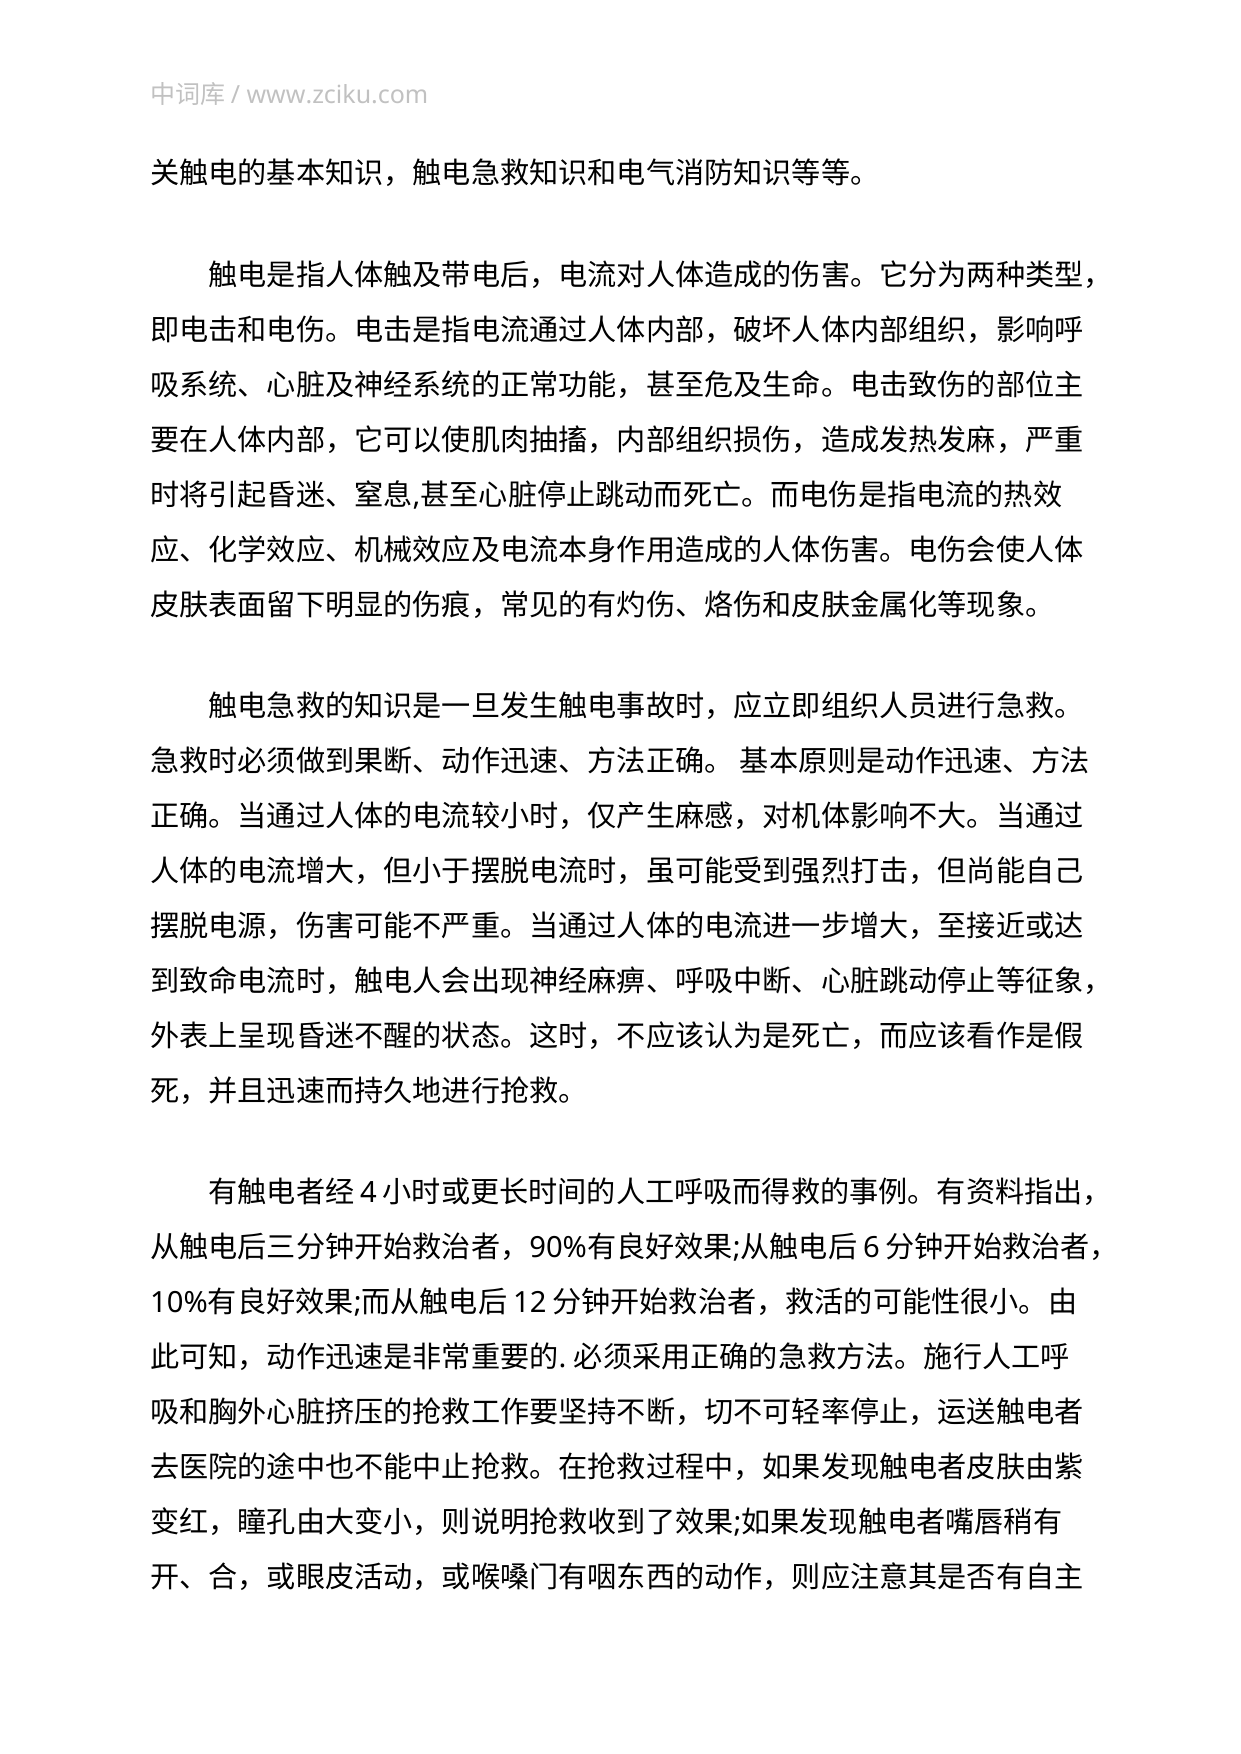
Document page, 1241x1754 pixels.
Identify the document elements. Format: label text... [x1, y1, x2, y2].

text 触电急救的知识是一旦发生触电事故时，应立即组织人员进行急救。急救时必须做到果断、动作迅速、方法正确。 基本原则是动作迅速、方法正确。当通过人体的电流较小时，仅产生麻感，对机体影响不大。当通过人体的电流增大，但小于摆脱电流时，虽可能受到强烈打击，但尚能自己摆脱电源，伤害可能不严重。当通过人体的电流进一步增大，至接近或达到致命电流时，触电人会出现神经麻痹、呼吸中断、心脏跳动停止等征象，外表上呈现昏迷不醒的状态。这时，不应该认为是死亡，而应该看作是假死，并且迅速而持久地进行抢救。 [150, 683, 1090, 1109]
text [150, 1169, 1090, 1596]
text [150, 150, 1090, 192]
text 触电是指人体触及带电后，电流对人体造成的伤害。它分为两种类型，即电击和电伤。电击是指电流通过人体内部，破坏人体内部组织，影响呼吸系统、心脏及神经系统的正常功能，甚至危及生命。电击致伤的部位主要在人体内部，它可以使肌肉抽搐，内部组织损伤，造成发热发麻，严重时将引起昏迷、窒息,甚至心脏停止跳动而死亡。而电伤是指电流的热效应、化学效应、机械效应及电流本身作用造成的人体伤害。电伤会使人体皮肤表面留下明显的伤痕，常见的有灼伤、烙伤和皮肤金属化等现象。 [150, 252, 1090, 623]
